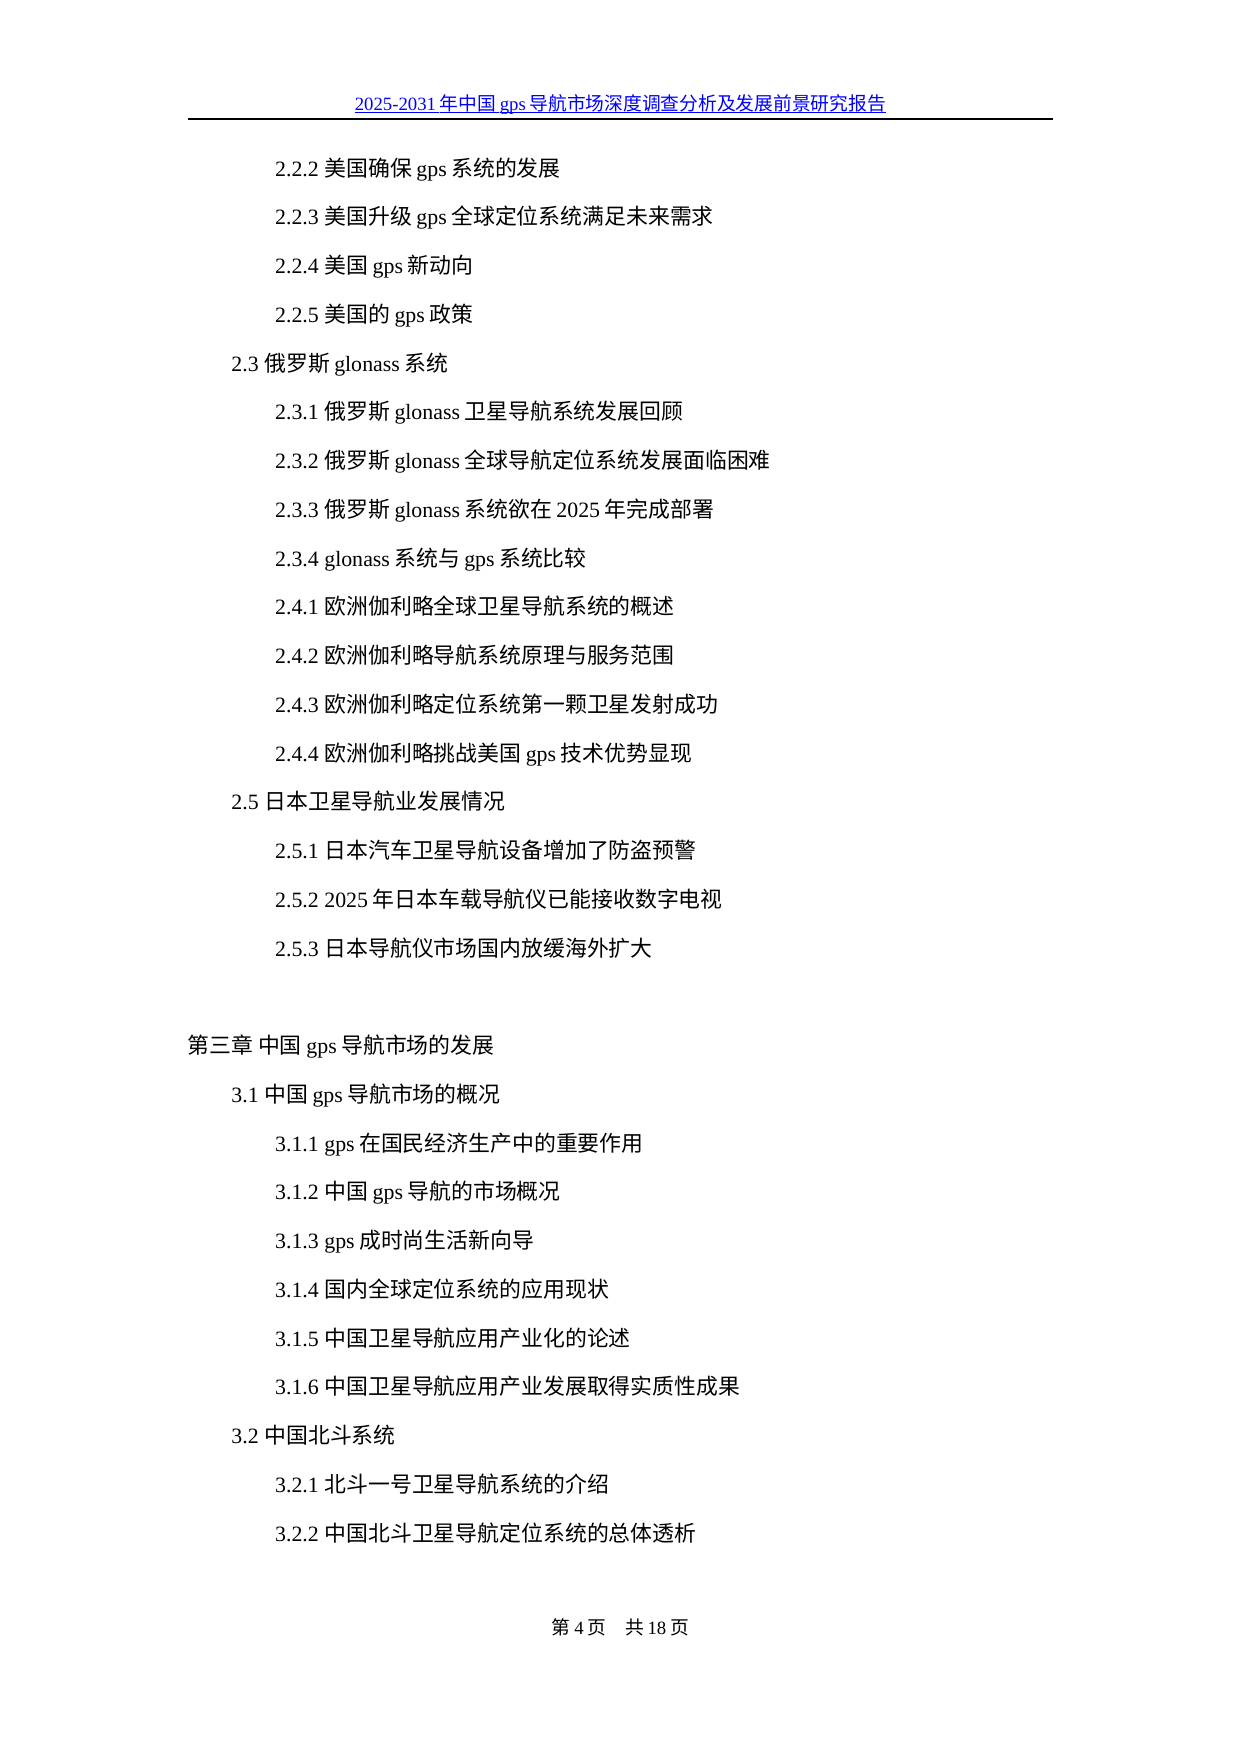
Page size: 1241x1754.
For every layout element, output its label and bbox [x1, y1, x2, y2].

text [187, 150, 1053, 1548]
